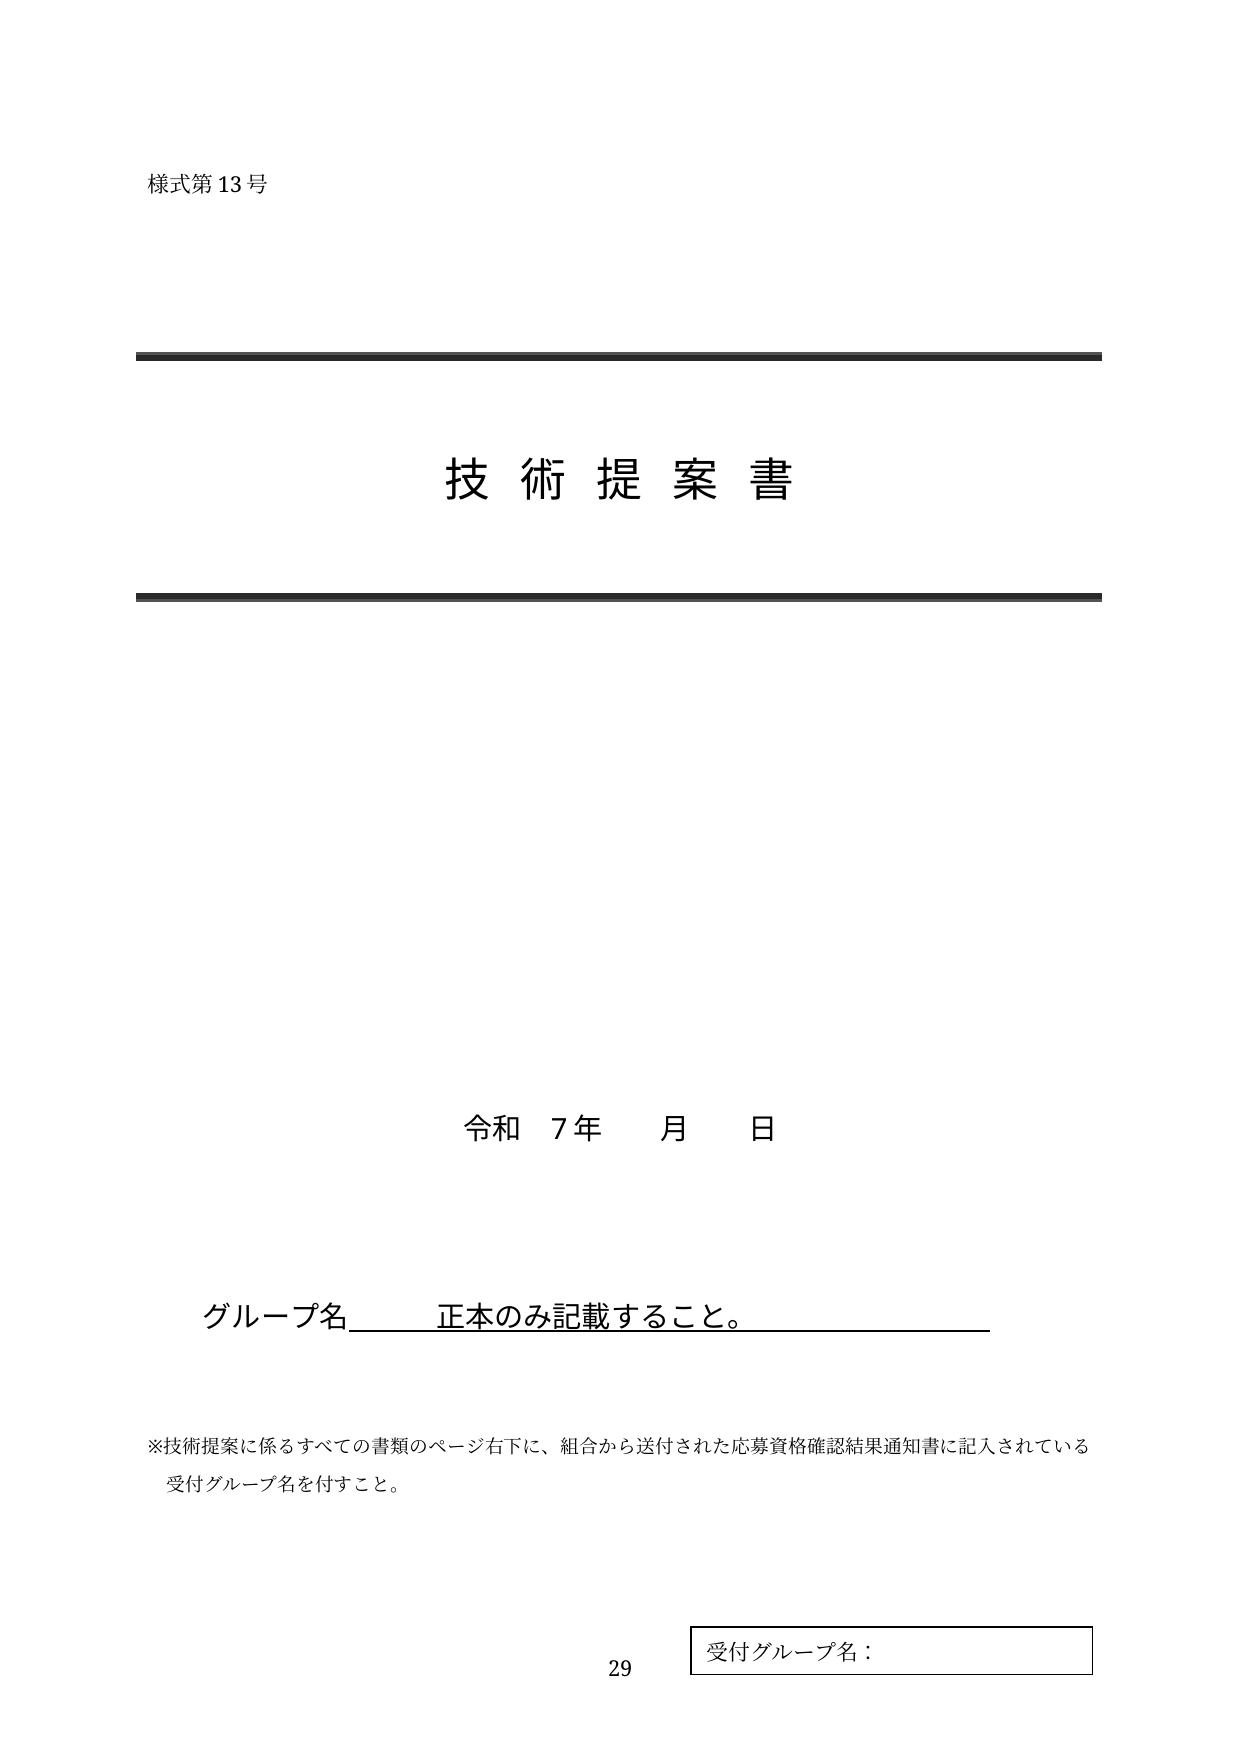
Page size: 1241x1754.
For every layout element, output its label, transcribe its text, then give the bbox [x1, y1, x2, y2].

text 様式第13号 [148, 164, 1092, 202]
text グループ名 正本のみ記載すること。 [202, 1277, 1092, 1352]
text 令和 7年 月 日 [148, 1089, 1092, 1164]
table_header 技術提案書 [136, 365, 1102, 589]
text ※技術提案に係るすべての書類のページ右下に、組合から送付された応募資格確認結果通知書に記入されている受付グループ名を付すこと。 [148, 1427, 1092, 1502]
